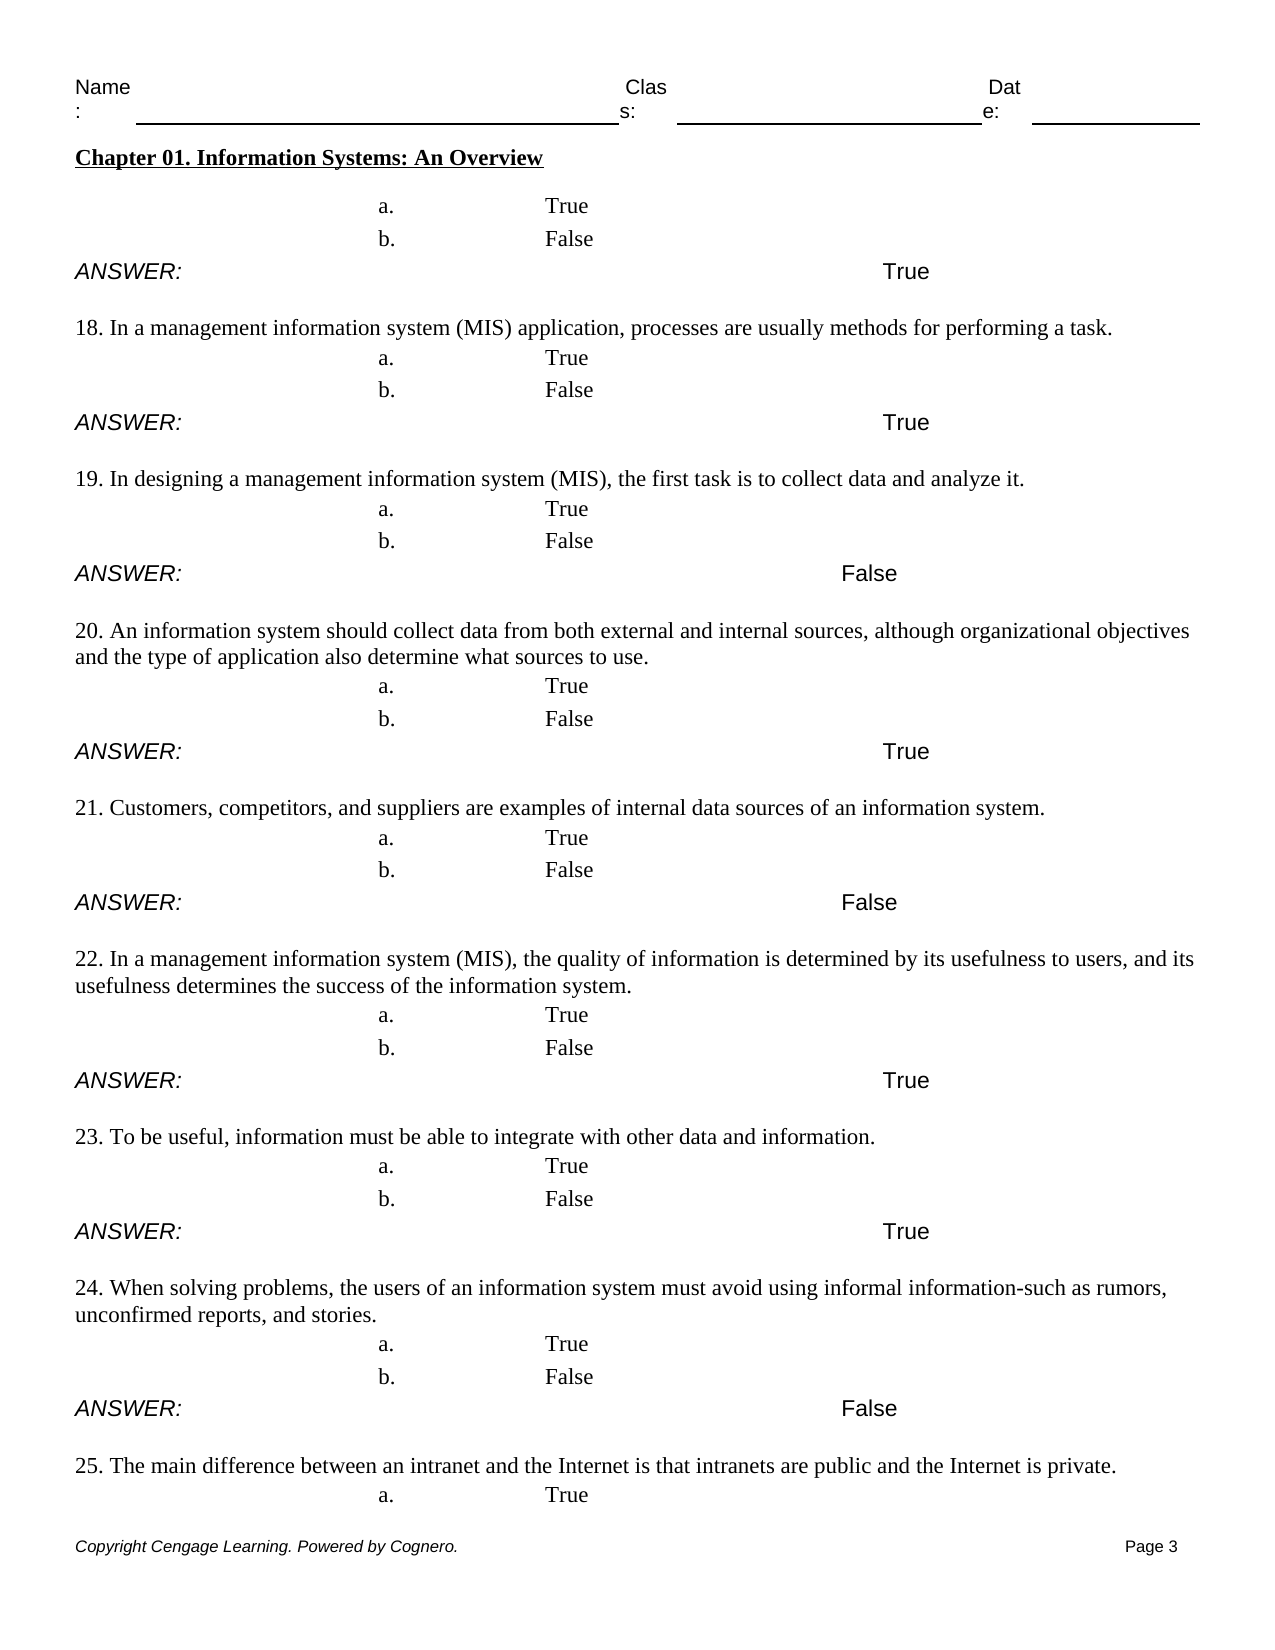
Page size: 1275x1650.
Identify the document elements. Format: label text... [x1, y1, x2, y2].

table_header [75, 189, 1200, 287]
table_header 21. Customers, competitors, and suppliers are examples of internal data sources of an information system. [75, 794, 1200, 918]
table_header 19. In designing a management information system (MIS), the first task is to collect data and analyze it. [75, 465, 1200, 590]
table_header 23. To be useful, information must be able to integrate with other data and information. [75, 1123, 1200, 1247]
table_header 24. When solving problems, the users of an information system must avoid using informal information-such as rumors, unconfirmed reports, and stories. [75, 1274, 1200, 1425]
table_header 22. In a management information system (MIS), the quality of information is determined by its usefulness to users, and its usefulness determines the success of the information system. [75, 946, 1200, 1096]
table_header 20. An information system should collect data from both external and internal sources, although organizational objectives and the type of application also determine what sources to use. [75, 617, 1200, 767]
table_header 18. In a management information system (MIS) application, processes are usually methods for performing a task. [75, 314, 1200, 438]
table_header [75, 1452, 1200, 1511]
